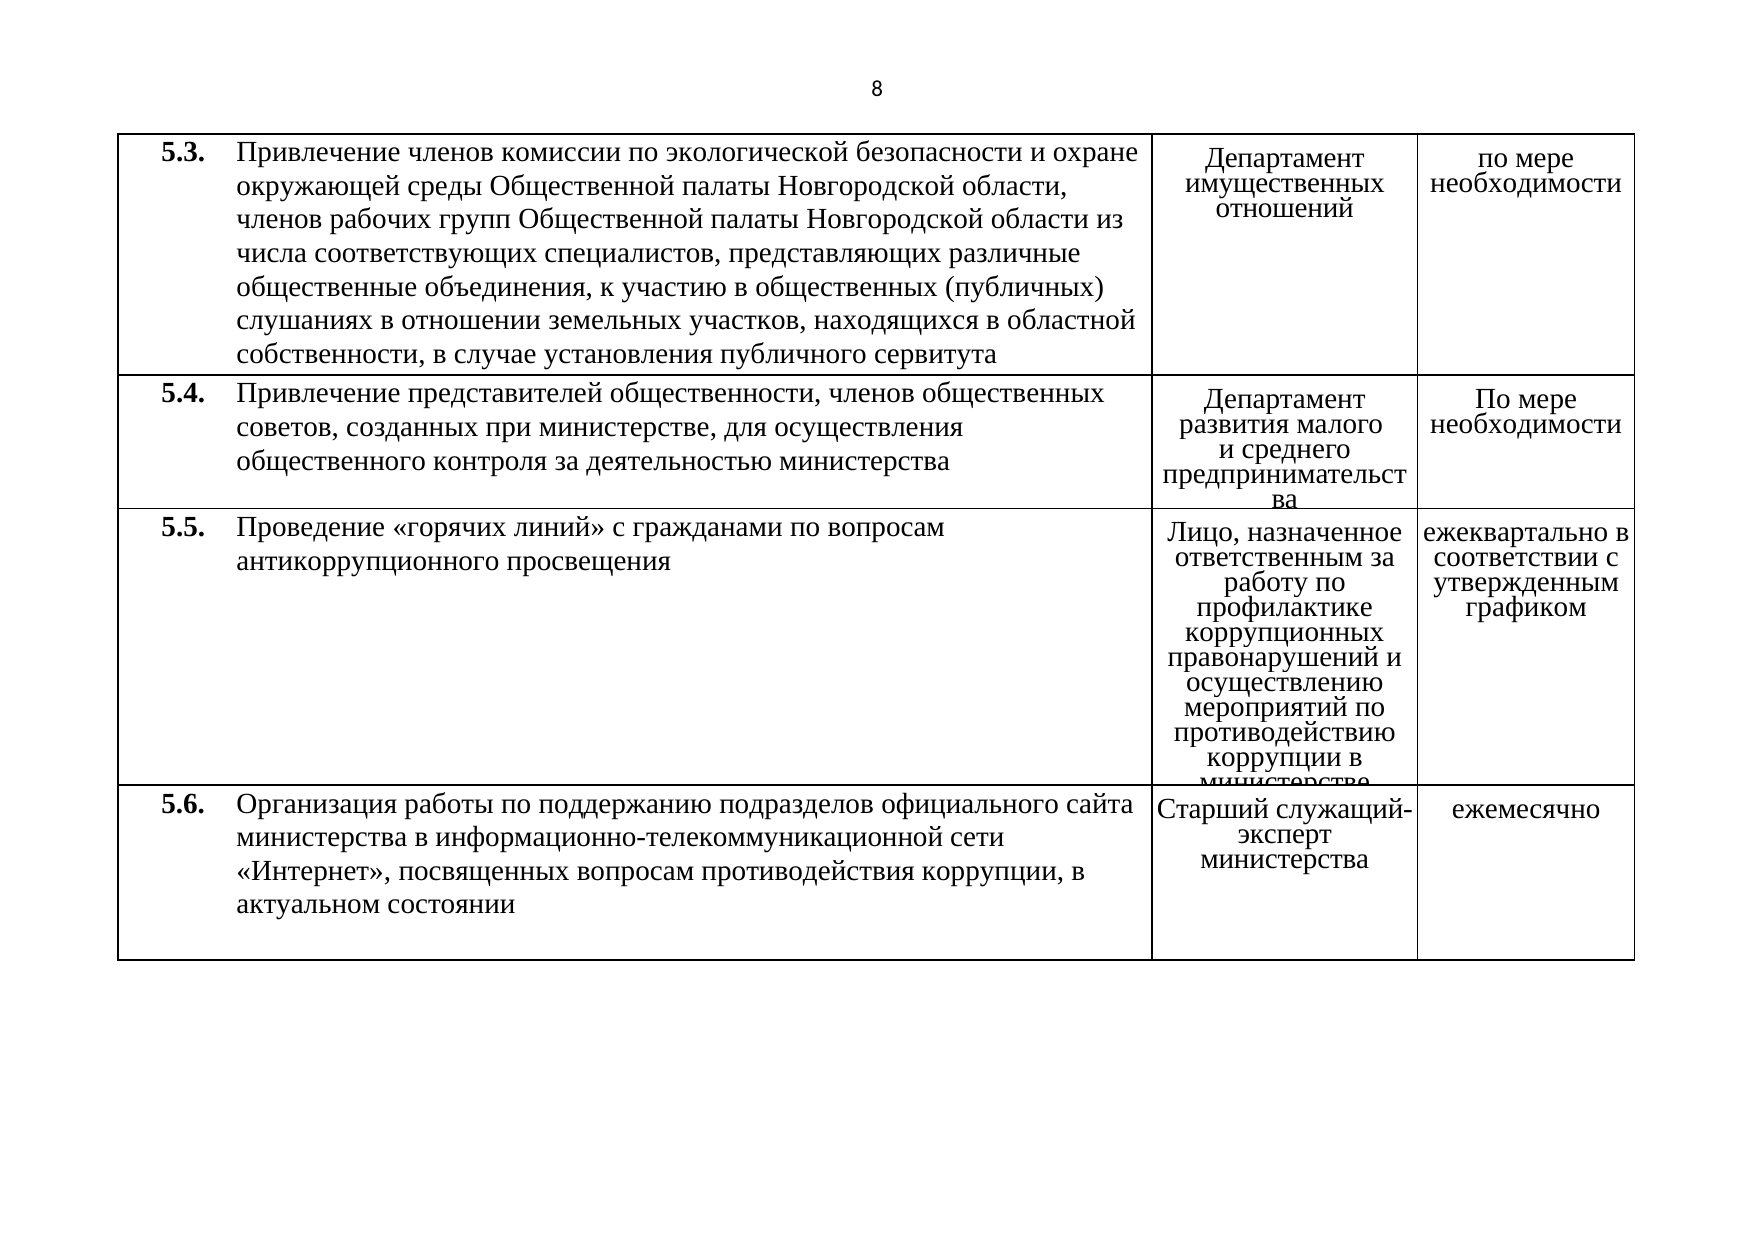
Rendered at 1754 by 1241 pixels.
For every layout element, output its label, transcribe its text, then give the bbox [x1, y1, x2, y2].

table_cell Департамент развития малого и среднего предпринимательства [1153, 376, 1417, 508]
table_cell Старший служащий-эксперт министерства [1153, 786, 1417, 959]
table_cell Привлечение представителей общественности, членов общественных советов, созданных при министерстве, для осуществления общественного контроля за деятельностью министерства [119, 376, 1151, 508]
table_cell Привлечение членов комиссии по экологической безопасности и охране окружающей среды Общественной палаты Новгородской области, членов рабочих групп Общественной палаты Новгородской области из числа соответствующих специалистов, представляющих различные общественные объединения, к участию в общественных (публичных) слушаниях в отношении земельных участков, находящихся в областной собственности, в случае установления публичного сервитута [119, 135, 1151, 374]
table_cell по мере необходимости [1418, 135, 1634, 374]
table_cell По мере необходимости [1418, 376, 1634, 508]
table_cell Департамент имущественных отношений [1153, 135, 1417, 374]
table_cell Организация работы по поддержанию подразделов официального сайта министерства в информационно-телекоммуникационной сети «Интернет», посвященных вопросам противодействия коррупции, в актуальном состоянии [119, 786, 1151, 959]
table_cell Лицо, назначенное ответственным за работу по профилактике коррупционных правонарушений и осуществлению мероприятий по противодействию коррупции в министерстве [1153, 509, 1417, 784]
table_cell ежеквартально в соответствии с утвержденным графиком [1418, 509, 1634, 784]
table_cell Проведение «горячих линий» с гражданами по вопросам антикоррупционного просвещения [119, 509, 1151, 784]
table_cell ежемесячно [1418, 786, 1634, 959]
